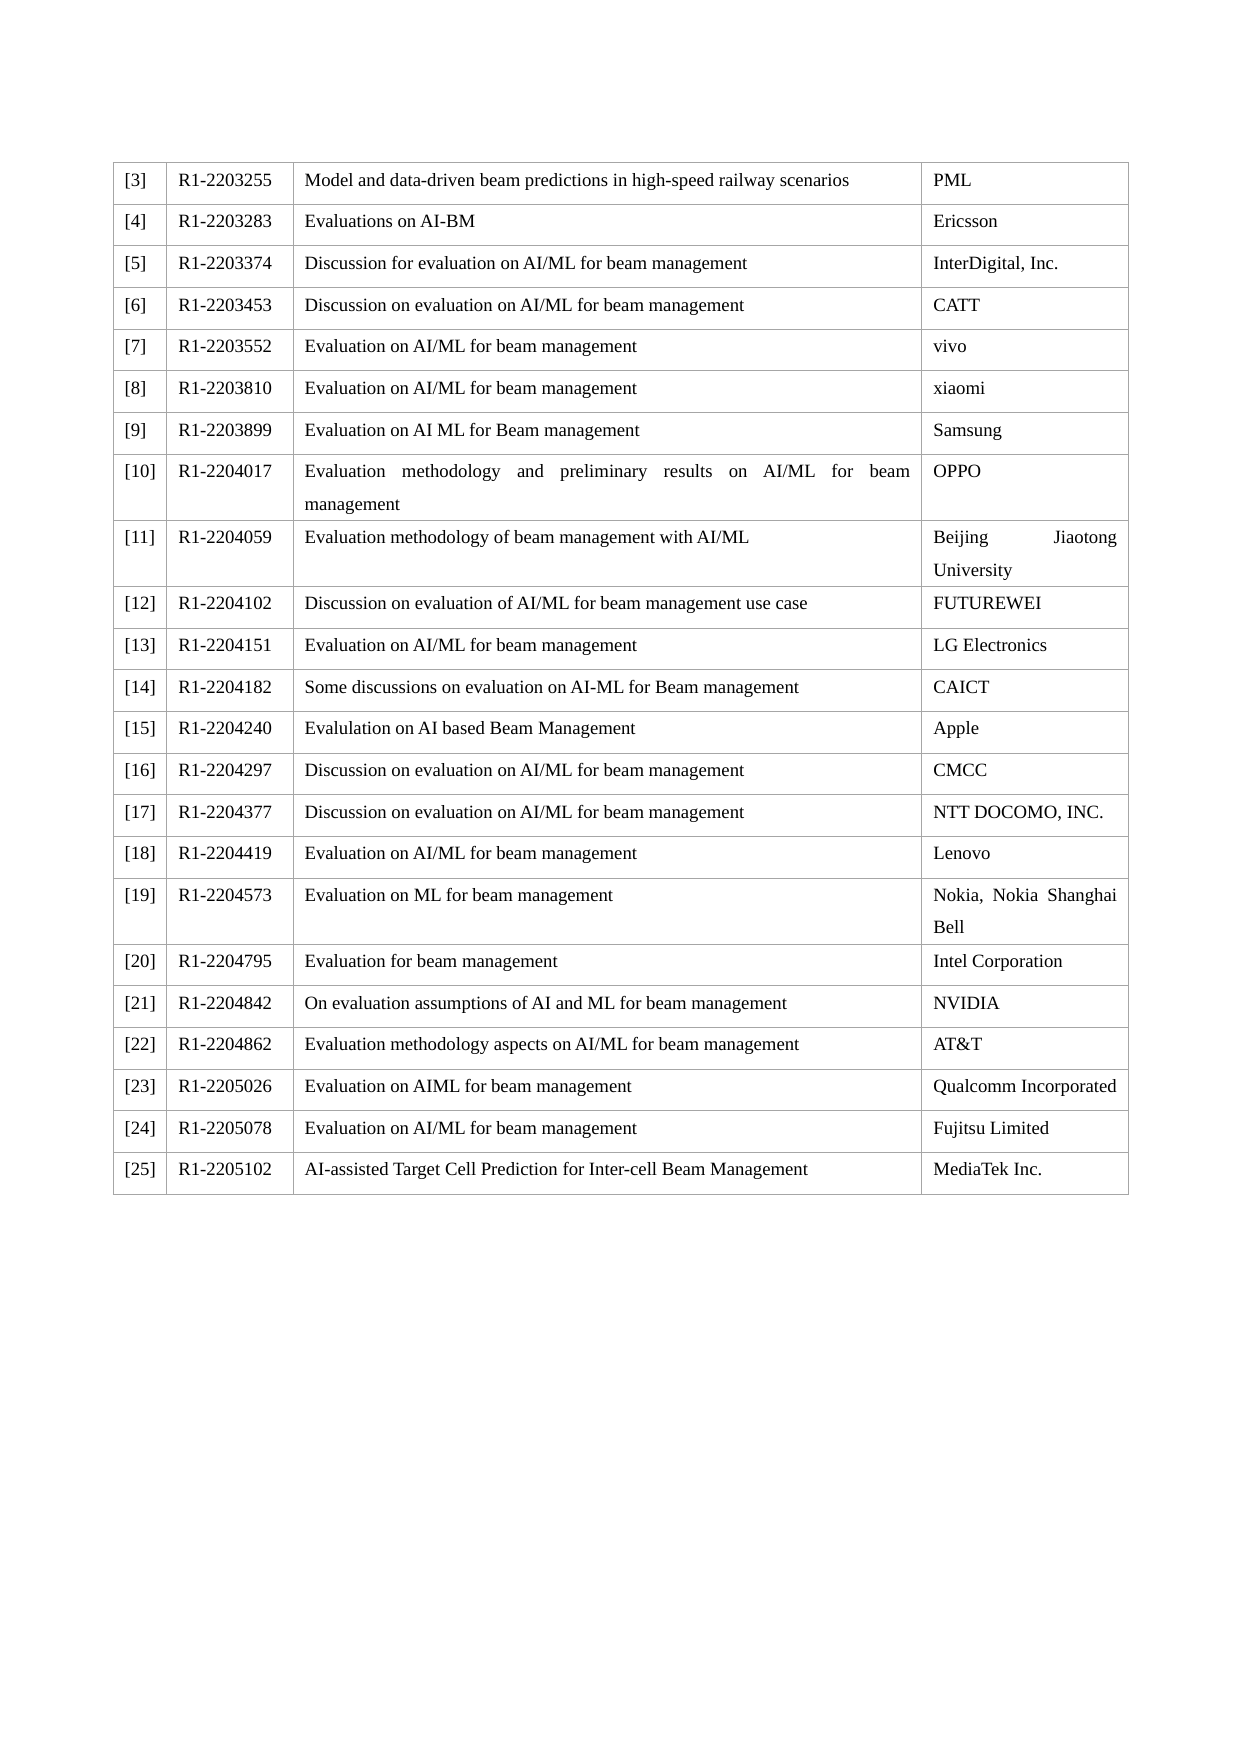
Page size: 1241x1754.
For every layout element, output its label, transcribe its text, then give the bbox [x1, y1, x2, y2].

table_cell [18] [114, 837, 166, 877]
table_cell R1-2204795 [167, 945, 293, 985]
table_cell MediaTek Inc. [922, 1153, 1128, 1193]
table_cell Evaluations on AI-BM [294, 205, 921, 245]
table_cell [23] [114, 1070, 166, 1110]
table_cell R1-2204419 [167, 837, 293, 877]
table_cell Model and data-driven beam predictions in high-speed railway scenarios [294, 163, 921, 204]
table_cell [9] [114, 413, 166, 454]
table_cell Samsung [922, 413, 1128, 454]
table_cell Ericsson [922, 205, 1128, 245]
table_cell CATT [922, 288, 1128, 329]
table_cell NVIDIA [922, 986, 1128, 1027]
table_cell R1-2205026 [167, 1070, 293, 1110]
table_cell Evaluation on ML for beam management [294, 879, 921, 943]
table_cell NTT DOCOMO, INC. [922, 795, 1128, 836]
table_cell R1-2203453 [167, 288, 293, 329]
table_cell R1-2204297 [167, 754, 293, 794]
table_cell Evaluation on AI ML for Beam management [294, 413, 921, 454]
table_cell [24] [114, 1111, 166, 1152]
table_cell [20] [114, 945, 166, 985]
table_cell R1-2204573 [167, 879, 293, 943]
table_cell [17] [114, 795, 166, 836]
table_cell R1-2204862 [167, 1028, 293, 1068]
table_cell Intel Corporation [922, 945, 1128, 985]
table_cell [8] [114, 371, 166, 412]
table_cell Evaluation on AIML for beam management [294, 1070, 921, 1110]
table_cell Beijing Jiaotong University [922, 521, 1128, 586]
table_cell Evalulation on AI based Beam Management [294, 712, 921, 752]
table_cell [6] [114, 288, 166, 329]
table_cell R1-2203899 [167, 413, 293, 454]
table_cell R1-2205078 [167, 1111, 293, 1152]
table_cell [4] [114, 205, 166, 245]
table_cell R1-2204151 [167, 629, 293, 669]
table_cell Evaluation on AI/ML for beam management [294, 629, 921, 669]
table_cell Evaluation for beam management [294, 945, 921, 985]
table_cell R1-2203552 [167, 330, 293, 370]
table_cell R1-2205102 [167, 1153, 293, 1193]
table_cell R1-2203810 [167, 371, 293, 412]
table_cell [14] [114, 670, 166, 711]
table_cell [11] [114, 521, 166, 586]
table_cell Evaluation methodology and preliminary results on AI/ML for beam management [294, 455, 921, 520]
table_cell CMCC [922, 754, 1128, 794]
table_cell Discussion for evaluation on AI/ML for beam management [294, 246, 921, 287]
table_cell vivo [922, 330, 1128, 370]
table_cell R1-2204377 [167, 795, 293, 836]
table_cell [3] [114, 163, 166, 204]
table_cell R1-2204102 [167, 587, 293, 627]
table_cell xiaomi [922, 371, 1128, 412]
table_cell Discussion on evaluation of AI/ML for beam management use case [294, 587, 921, 627]
table_cell [25] [114, 1153, 166, 1193]
table_cell Evaluation on AI/ML for beam management [294, 371, 921, 412]
table_cell [16] [114, 754, 166, 794]
table_cell R1-2204240 [167, 712, 293, 752]
table_cell Discussion on evaluation on AI/ML for beam management [294, 795, 921, 836]
table_cell Fujitsu Limited [922, 1111, 1128, 1152]
table_cell LG Electronics [922, 629, 1128, 669]
table_cell [22] [114, 1028, 166, 1068]
table_cell Qualcomm Incorporated [922, 1070, 1128, 1110]
table_cell OPPO [922, 455, 1128, 520]
table_cell [21] [114, 986, 166, 1027]
table_cell R1-2204842 [167, 986, 293, 1027]
table_cell [13] [114, 629, 166, 669]
table_cell R1-2204017 [167, 455, 293, 520]
table_cell Lenovo [922, 837, 1128, 877]
table_cell AI-assisted Target Cell Prediction for Inter-cell Beam Management [294, 1153, 921, 1193]
table_cell Evaluation on AI/ML for beam management [294, 837, 921, 877]
table_cell [12] [114, 587, 166, 627]
table_cell Discussion on evaluation on AI/ML for beam management [294, 288, 921, 329]
table_cell CAICT [922, 670, 1128, 711]
table_cell AT&T [922, 1028, 1128, 1068]
table_cell R1-2203374 [167, 246, 293, 287]
table_cell FUTUREWEI [922, 587, 1128, 627]
table_cell R1-2203255 [167, 163, 293, 204]
table_cell [15] [114, 712, 166, 752]
table_cell Evaluation on AI/ML for beam management [294, 1111, 921, 1152]
table_cell R1-2204059 [167, 521, 293, 586]
table_cell Discussion on evaluation on AI/ML for beam management [294, 754, 921, 794]
table_cell [5] [114, 246, 166, 287]
table_cell Evaluation methodology of beam management with AI/ML [294, 521, 921, 586]
table_cell Apple [922, 712, 1128, 752]
table_cell On evaluation assumptions of AI and ML for beam management [294, 986, 921, 1027]
table_cell InterDigital, Inc. [922, 246, 1128, 287]
table_cell Evaluation methodology aspects on AI/ML for beam management [294, 1028, 921, 1068]
table_cell PML [922, 163, 1128, 204]
table_cell R1-2203283 [167, 205, 293, 245]
table_cell [7] [114, 330, 166, 370]
table_cell Nokia, Nokia Shanghai Bell [922, 879, 1128, 943]
table_cell Evaluation on AI/ML for beam management [294, 330, 921, 370]
table_cell R1-2204182 [167, 670, 293, 711]
table_cell [10] [114, 455, 166, 520]
table_cell Some discussions on evaluation on AI-ML for Beam management [294, 670, 921, 711]
table_cell [19] [114, 879, 166, 943]
